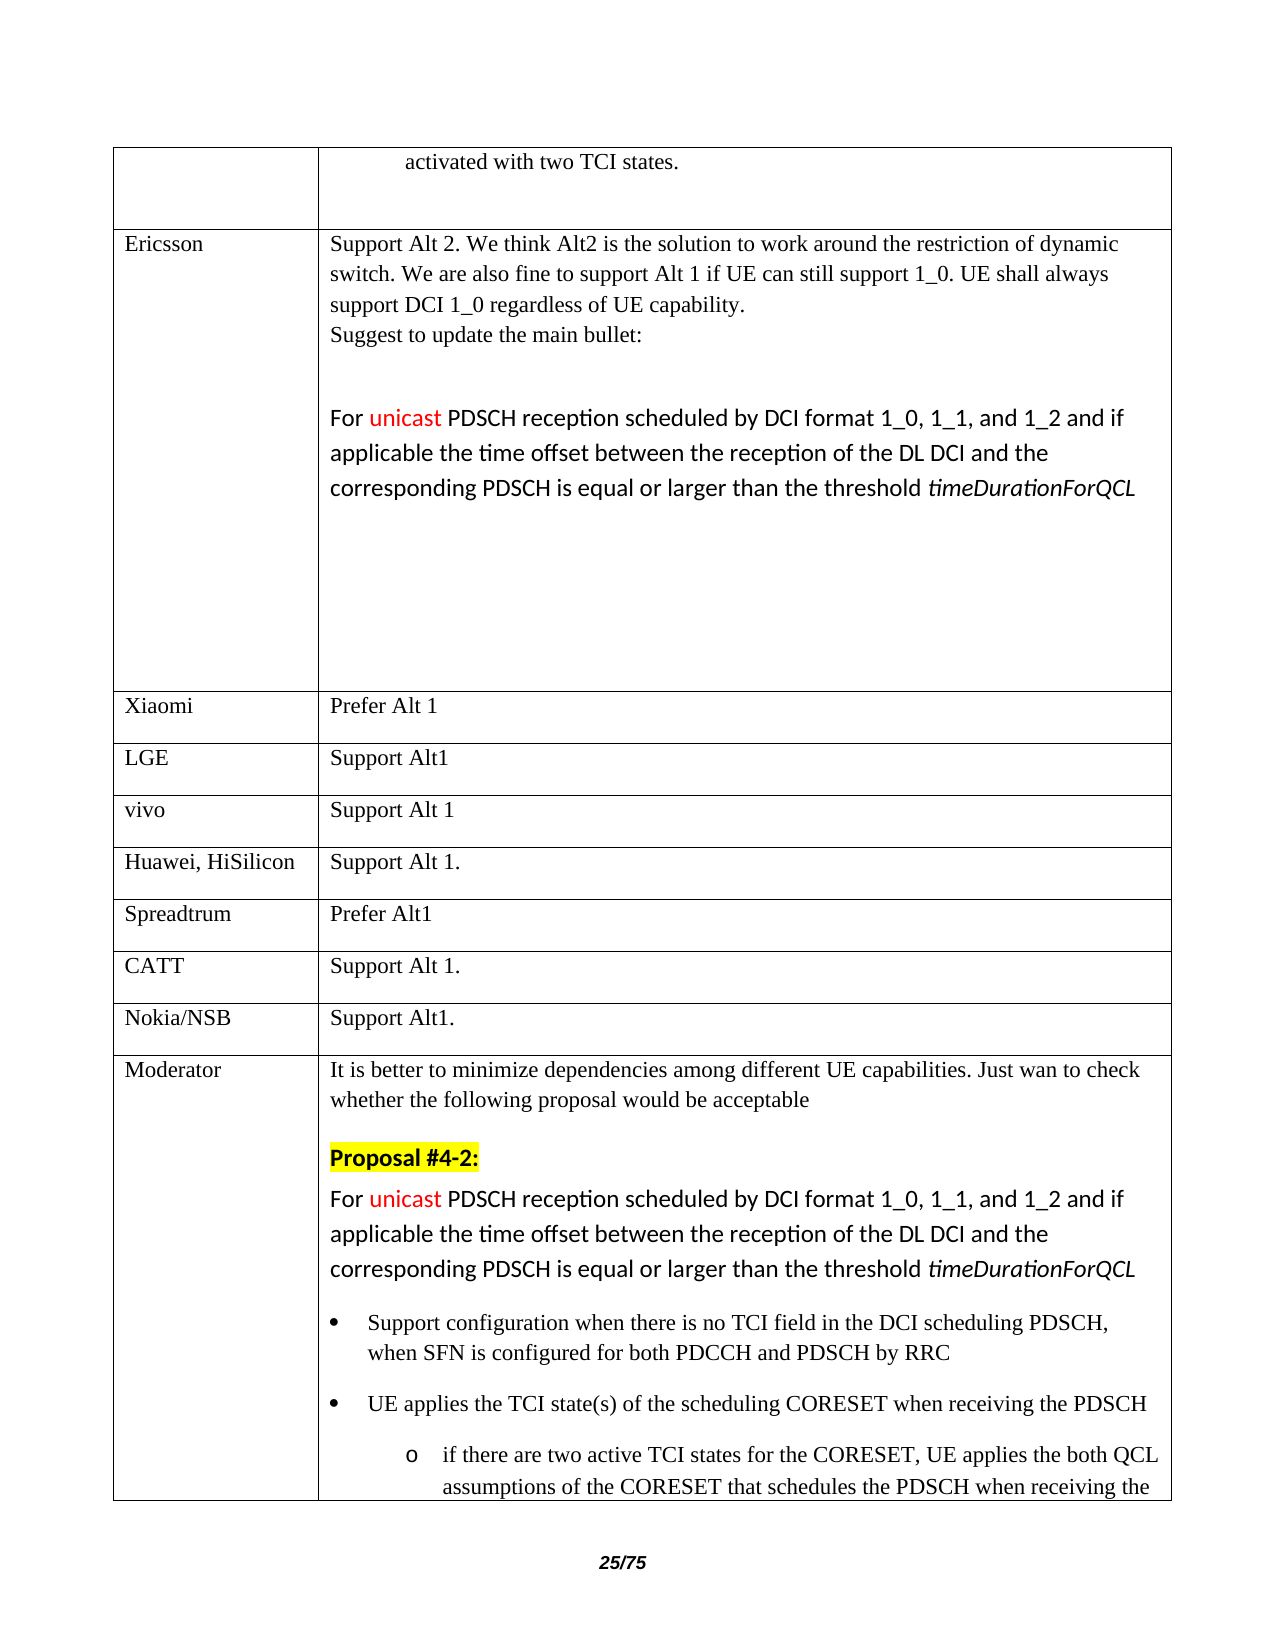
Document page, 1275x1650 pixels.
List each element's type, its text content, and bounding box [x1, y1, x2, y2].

table_cell Support Alt 1 [319, 796, 1171, 847]
table_cell Xiaomi [114, 692, 318, 743]
table_cell Support Alt 1. [319, 848, 1171, 899]
table_cell Support Alt1 [319, 744, 1171, 795]
table_cell Support Alt 2. We think Alt2 is the solution to work around the restriction of dynamic switch. We are also fine to support Alt 1 if UE can still support 1_0. UE shall always support DCI 1_0 regardless of UE capability. Suggest to update the main bullet: For unicast PDSCH reception scheduled by DCI format 1_0, 1_1, and 1_2 and if applicable the time offset between the reception of the DL DCI and the corresponding PDSCH is equal or larger than the threshold timeDurationForQCL [319, 230, 1171, 691]
table_cell Huawei, HiSilicon [114, 848, 318, 899]
table_cell Support Alt1. [319, 1004, 1171, 1055]
table_cell Ericsson [114, 230, 318, 691]
table_cell Nokia/NSB [114, 1004, 318, 1055]
table_cell vivo [114, 796, 318, 847]
table_cell Moderator [114, 1056, 318, 1499]
table_cell QC [114, 148, 318, 229]
table_cell Prefer Alt 1 [319, 692, 1171, 743]
table_cell LGE [114, 744, 318, 795]
table_cell Spreadtrum [114, 900, 318, 951]
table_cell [319, 1056, 1171, 1499]
table_cell CATT [114, 952, 318, 1003]
table_cell Support Alt 1. [319, 952, 1171, 1003]
table_cell Prefer Alt1 [319, 900, 1171, 951]
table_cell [319, 148, 1171, 229]
